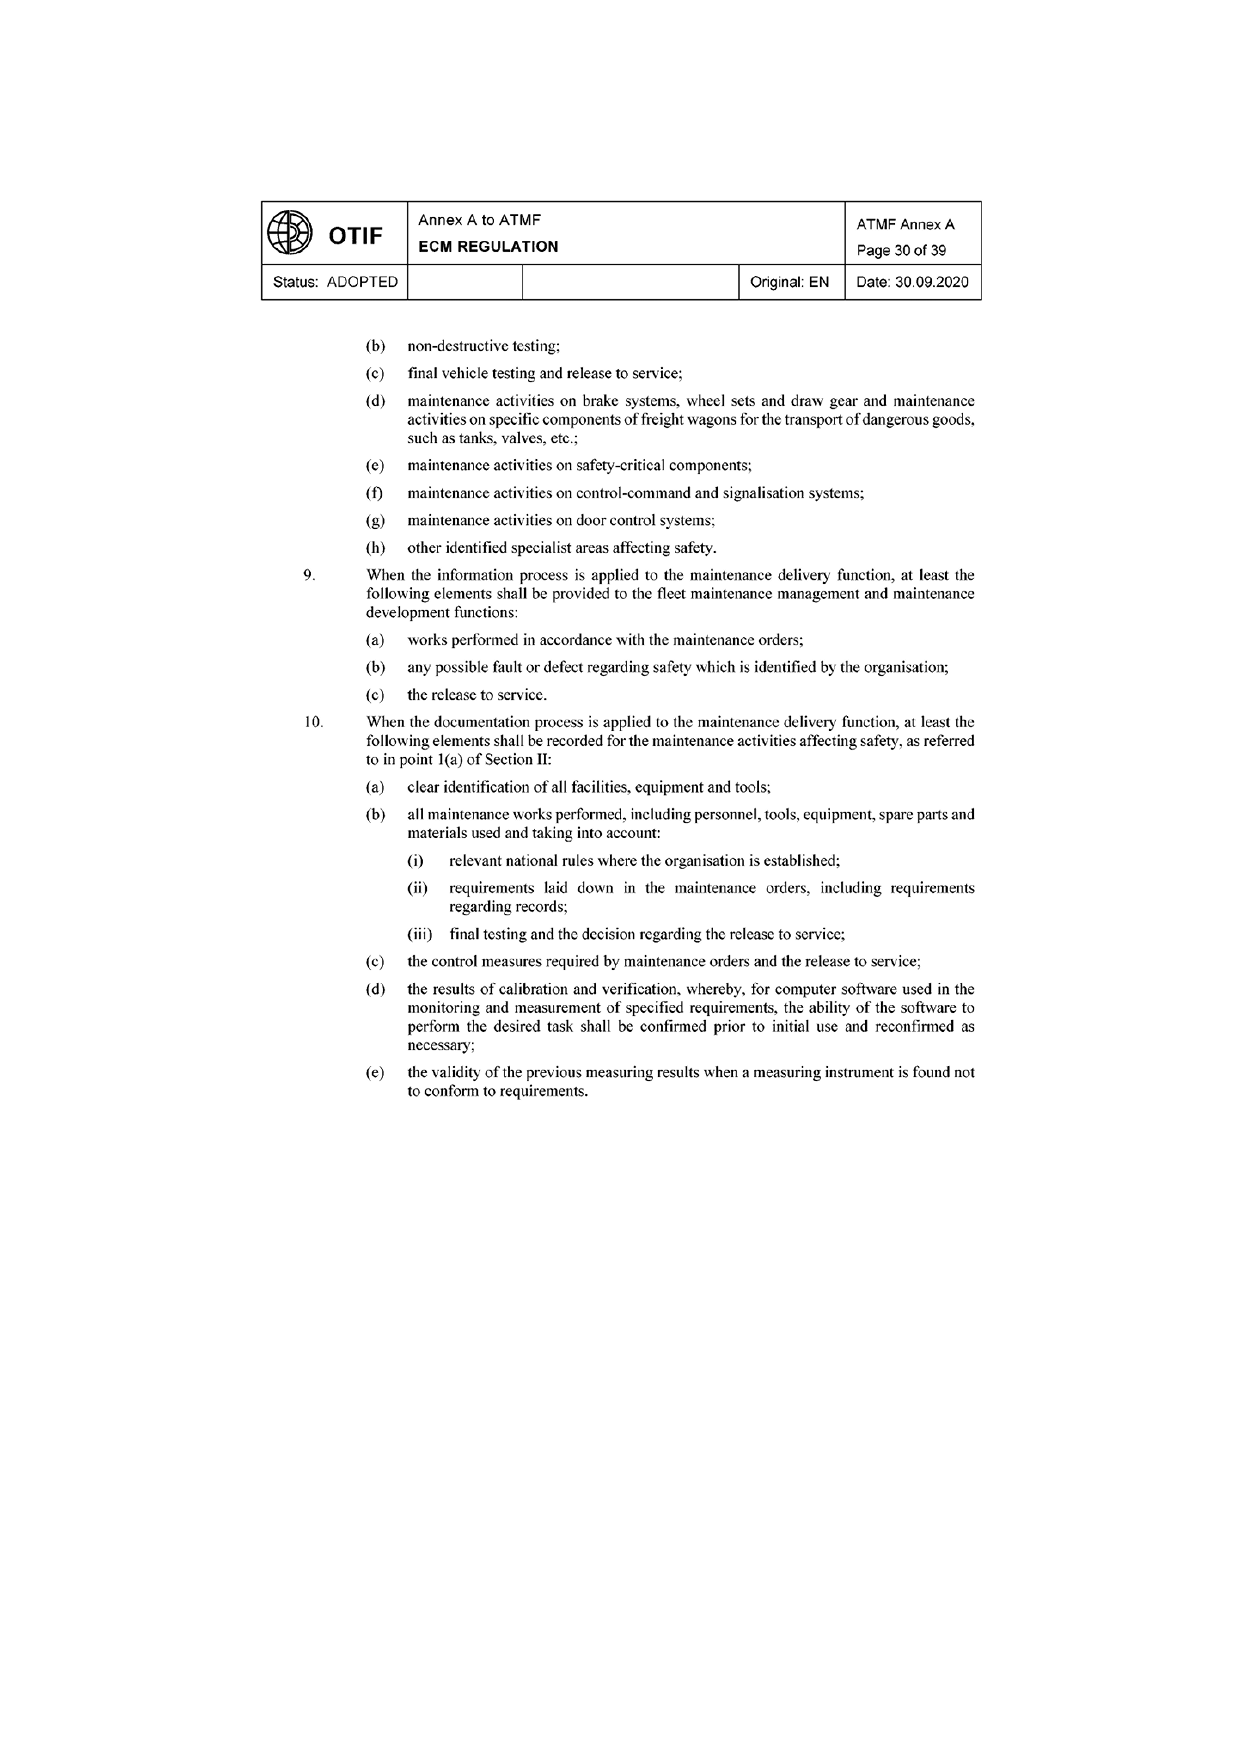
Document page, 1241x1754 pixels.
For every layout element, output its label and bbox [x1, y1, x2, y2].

picture [150, 150, 1091, 1388]
